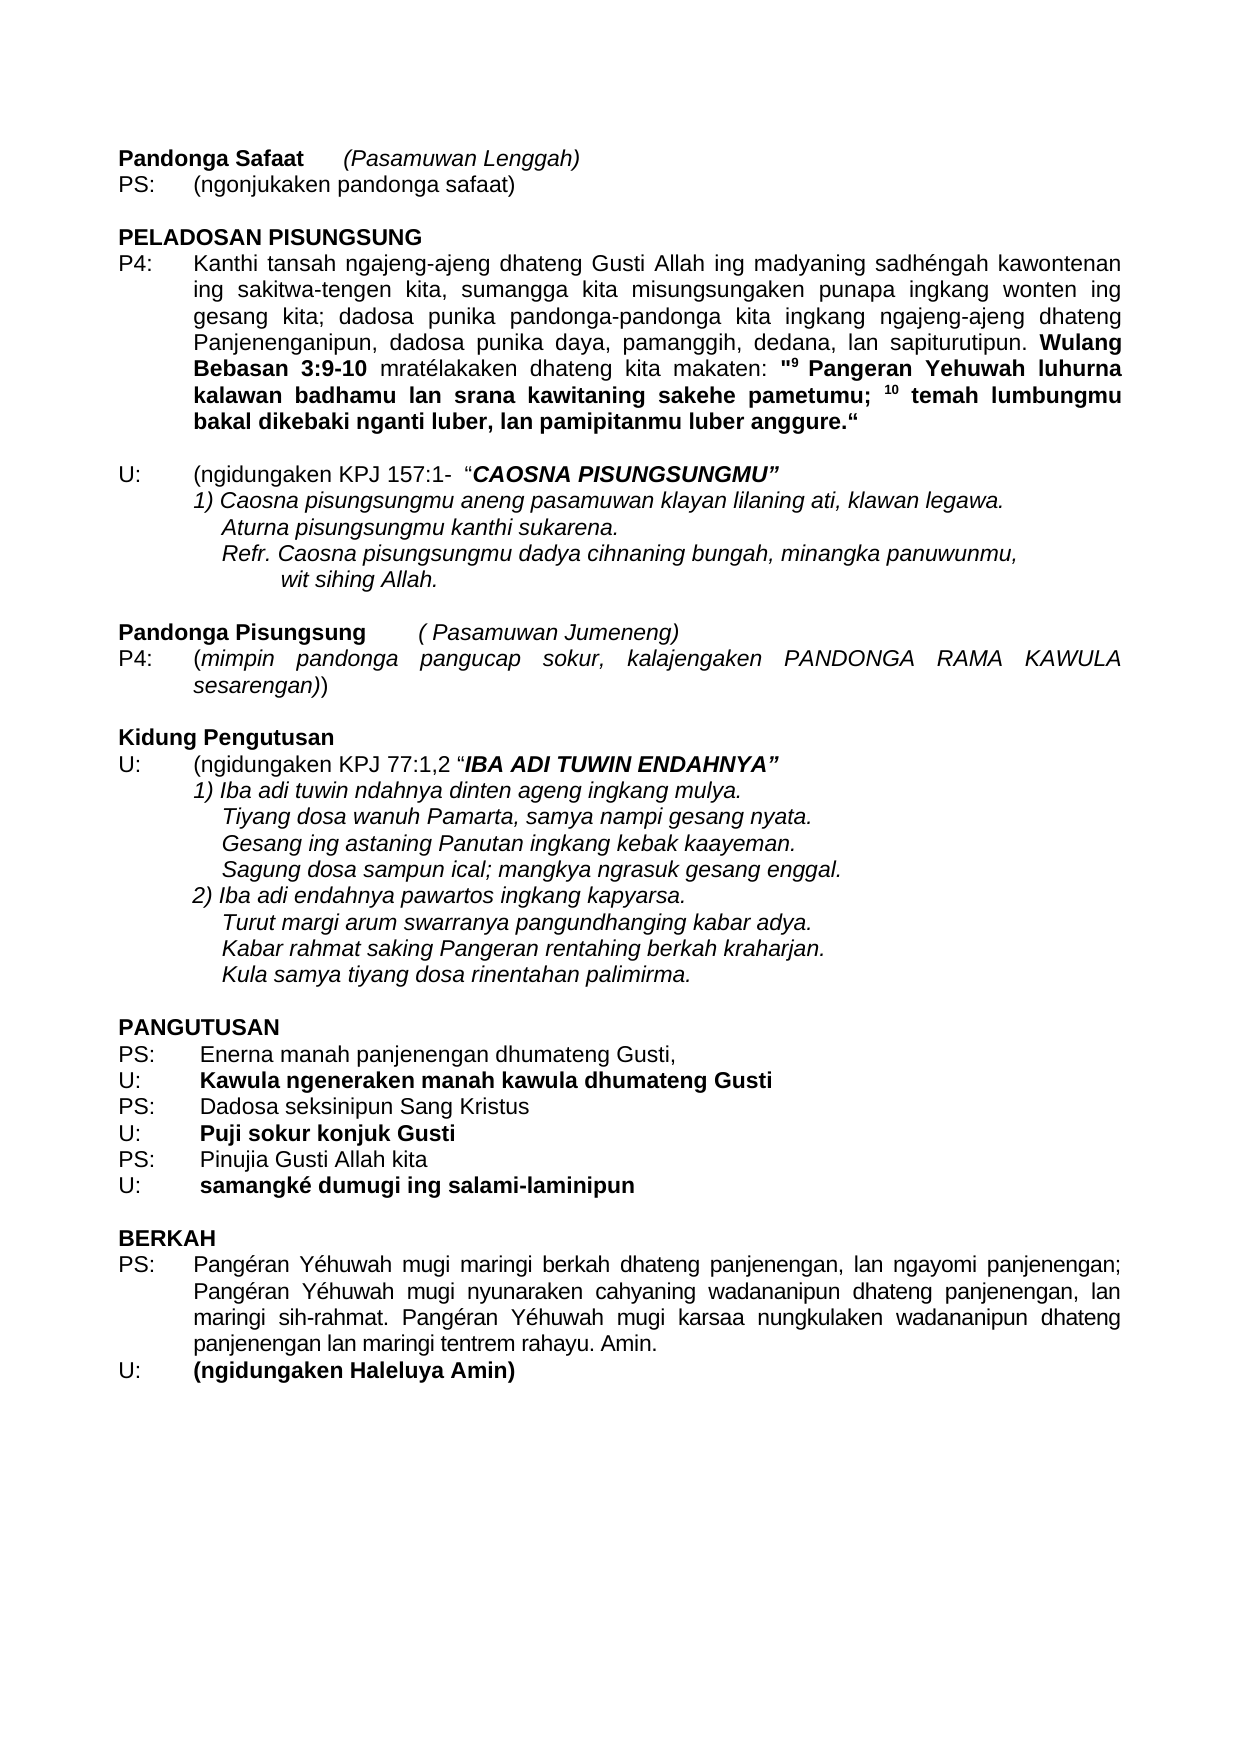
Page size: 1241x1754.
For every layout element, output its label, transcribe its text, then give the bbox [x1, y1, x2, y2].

text PS: Dadosa seksinipun Sang Kristus [118, 1093, 1122, 1119]
text P4: Kanthi tansah ngajeng-ajeng dhateng Gusti Allah ing madyaning sadhéngah kawontenan ing sakitwa-tengen kita, sumangga kita misungsungaken punapa ingkang wonten ing gesang kita; dadosa punika pandonga-pandonga kita ingkang ngajeng-ajeng dhateng Panjenenganipun, dadosa punika daya, pamanggih, dedana, lan sapiturutipun. Wulang Bebasan 3:9-10 mratélakaken dhateng kita makaten: "9 Pangeran Yehuwah luhurna kalawan badhamu lan srana kawitaning sakehe pametumu; 10 temah lumbungmu bakal dikebaki nganti luber, lan pamipitanmu luber anggure.“ [118, 250, 1122, 434]
text Refr. Caosna pisungsungmu dadya cihnaning bungah, minangka panuwunmu, [193, 540, 1122, 566]
text Aturna pisungsungmu kanthi sukarena. [118, 513, 1122, 540]
text Kidung Pengutusan [118, 724, 1122, 751]
text Kula samya tiyang dosa rinentahan palimirma. [118, 961, 1122, 988]
text Pandonga Safaat (Pasamuwan Lenggah) [118, 144, 1122, 171]
text PELADOSAN PISUNGSUNG [118, 223, 1122, 250]
text U: Puji sokur konjuk Gusti [118, 1119, 1122, 1146]
text U: Kawula ngeneraken manah kawula dhumateng Gusti [118, 1067, 1122, 1093]
text PS: Pangéran Yéhuwah mugi maringi berkah dhateng panjenengan, lan ngayomi panjenengan; Pangéran Yéhuwah mugi nyunaraken cahyaning wadananipun dhateng panjenengan, lan maringi sih-rahmat. Pangéran Yéhuwah mugi karsaa nungkulaken wadananipun dhateng panjenengan lan maringi tentrem rahayu. Amin. [118, 1251, 1122, 1357]
text U: (ngidungaken KPJ 157:1- “CAOSNA PISUNGSUNGMU” [118, 461, 1122, 487]
text Pandonga Pisungsung ( Pasamuwan Jumeneng) [118, 619, 1122, 645]
text Gesang ing astaning Panutan ingkang kebak kaayeman. [118, 830, 1122, 856]
text BERKAH [118, 1225, 1122, 1251]
text PS: Enerna manah panjenengan dhumateng Gusti, [118, 1041, 1122, 1067]
text Kabar rahmat saking Pangeran rentahing berkah kraharjan. [118, 935, 1122, 961]
text U: samangké dumugi ing salami-laminipun [118, 1172, 1122, 1199]
text Sagung dosa sampun ical; mangkya ngrasuk gesang enggal. [118, 856, 1122, 882]
text Turut margi arum swarranya pangundhanging kabar adya. [118, 909, 1122, 935]
text PS: (ngonjukaken pandonga safaat) [118, 171, 1122, 197]
text P4: (mimpin pandonga pangucap sokur, kalajengaken PANDONGA RAMA KAWULA sesarengan)) [118, 645, 1122, 698]
text Tiyang dosa wanuh Pamarta, samya nampi gesang nyata. [118, 803, 1122, 830]
text PS: Pinujia Gusti Allah kita [118, 1146, 1122, 1172]
text wit sihing Allah. [193, 566, 1122, 592]
text U: (ngidungaken Haleluya Amin) [118, 1357, 1122, 1383]
text 2) Iba adi endahnya pawartos ingkang kapyarsa. [118, 882, 1122, 909]
text PANGUTUSAN [118, 1014, 1122, 1041]
text U: (ngidungaken KPJ 77:1,2 “IBA ADI TUWIN ENDAHNYA” [118, 751, 1122, 777]
text 1) Iba adi tuwin ndahnya dinten ageng ingkang mulya. [118, 777, 1122, 803]
text 1) Caosna pisungsungmu aneng pasamuwan klayan lilaning ati, klawan legawa. [118, 487, 1122, 513]
